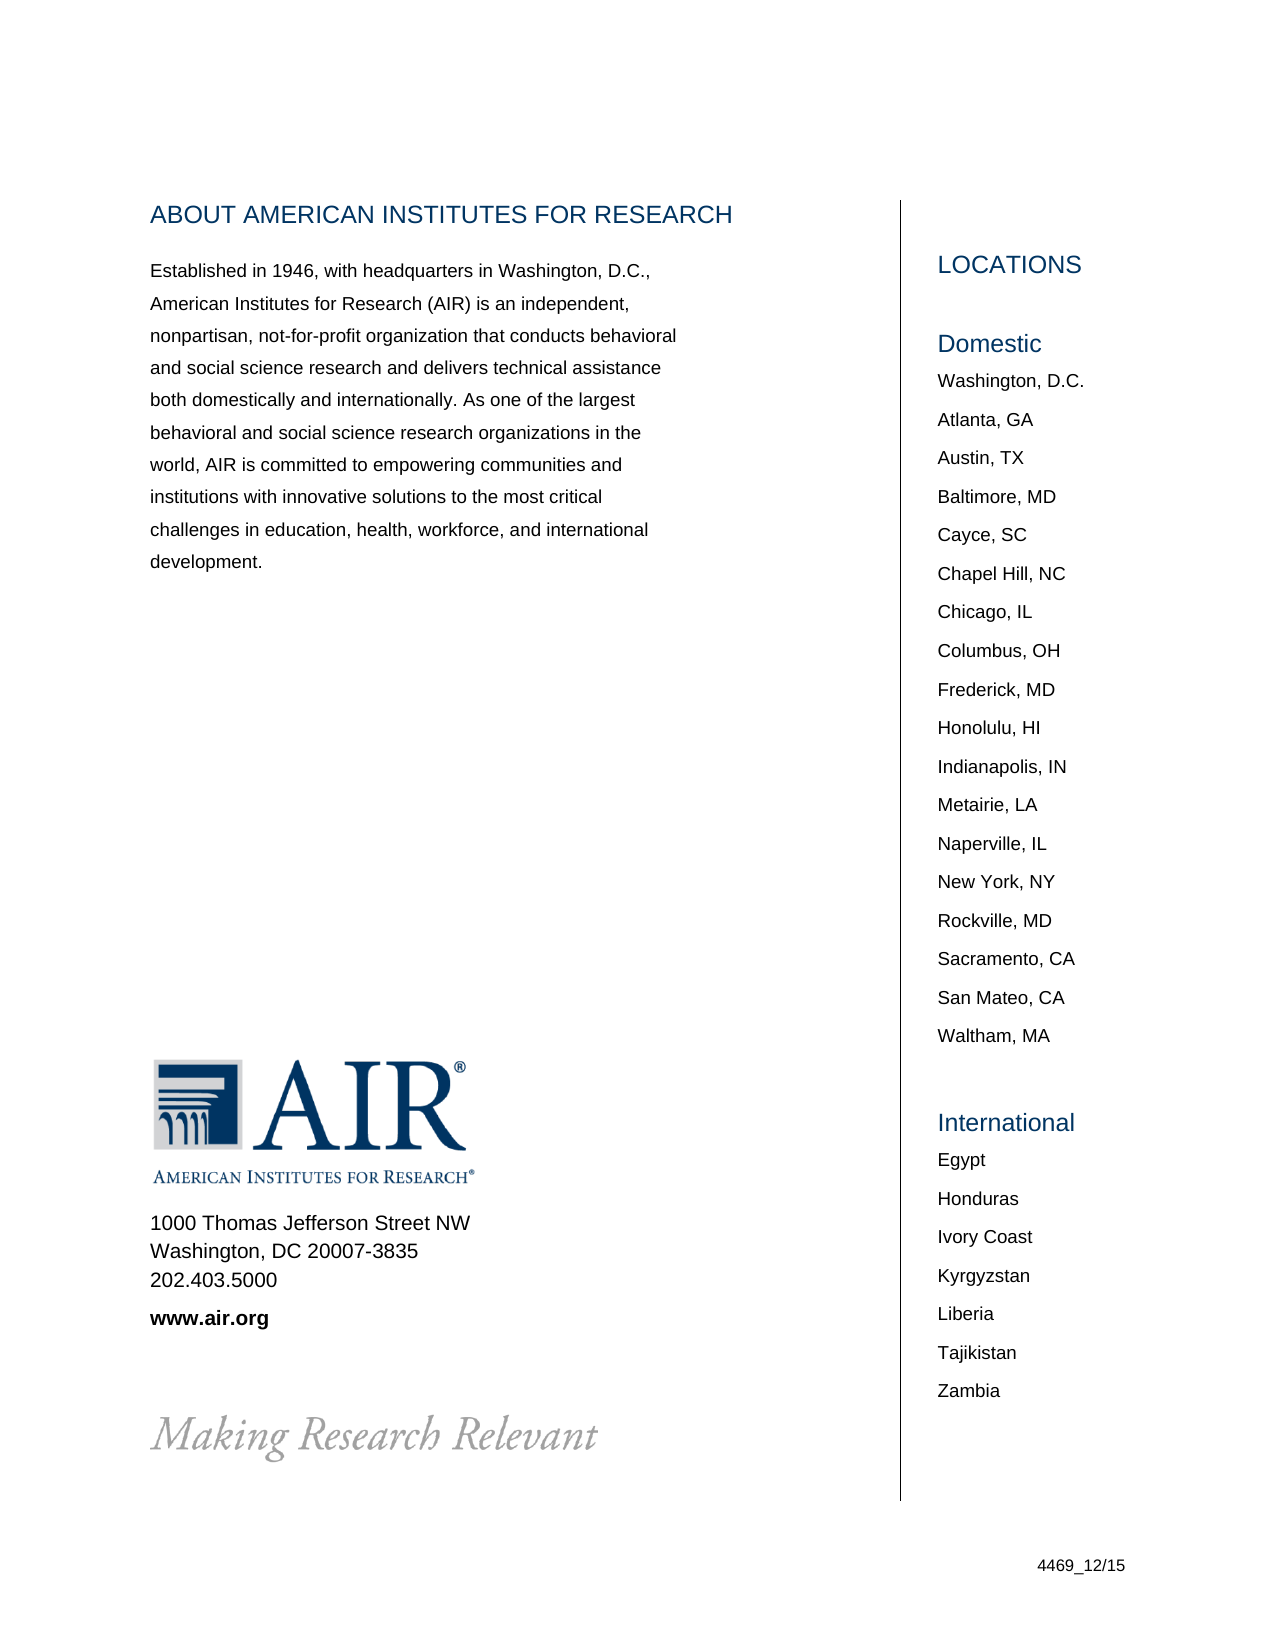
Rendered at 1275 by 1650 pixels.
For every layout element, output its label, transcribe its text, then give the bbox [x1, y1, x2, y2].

text Waltham, MA [937, 1025, 1125, 1047]
text LOCATIONS [937, 250, 1125, 279]
text Chicago, IL [937, 601, 1125, 623]
text Ivory Coast [937, 1226, 1125, 1247]
text San Mateo, CA [937, 987, 1125, 1008]
text Frederick, MD [937, 678, 1125, 700]
text Domestic [937, 329, 1125, 357]
text Washington, D.C. [937, 370, 1125, 392]
text Baltimore, MD [937, 486, 1125, 507]
text Egypt [937, 1149, 1125, 1170]
text Columbus, OH [937, 640, 1125, 661]
text Tajikistan [937, 1341, 1125, 1363]
text Rockville, MD [937, 909, 1125, 931]
text Chapel Hill, NC [937, 563, 1125, 584]
text Atlanta, GA [937, 408, 1125, 430]
text Metairie, LA [937, 794, 1125, 816]
picture [150, 1057, 477, 1186]
text Kyrgyzstan [937, 1264, 1125, 1286]
text Naperville, IL [937, 832, 1125, 854]
text Honduras [937, 1187, 1125, 1209]
text Indianapolis, IN [937, 755, 1125, 777]
text Sacramento, CA [937, 948, 1125, 970]
text New York, NY [937, 871, 1125, 893]
text Zambia [937, 1380, 1125, 1402]
text Cayce, SC [937, 524, 1125, 546]
text Honolulu, HI [937, 717, 1125, 738]
text Liberia [937, 1303, 1125, 1324]
text International [937, 1107, 1125, 1136]
text Austin, TX [937, 447, 1125, 469]
picture [150, 1410, 598, 1465]
